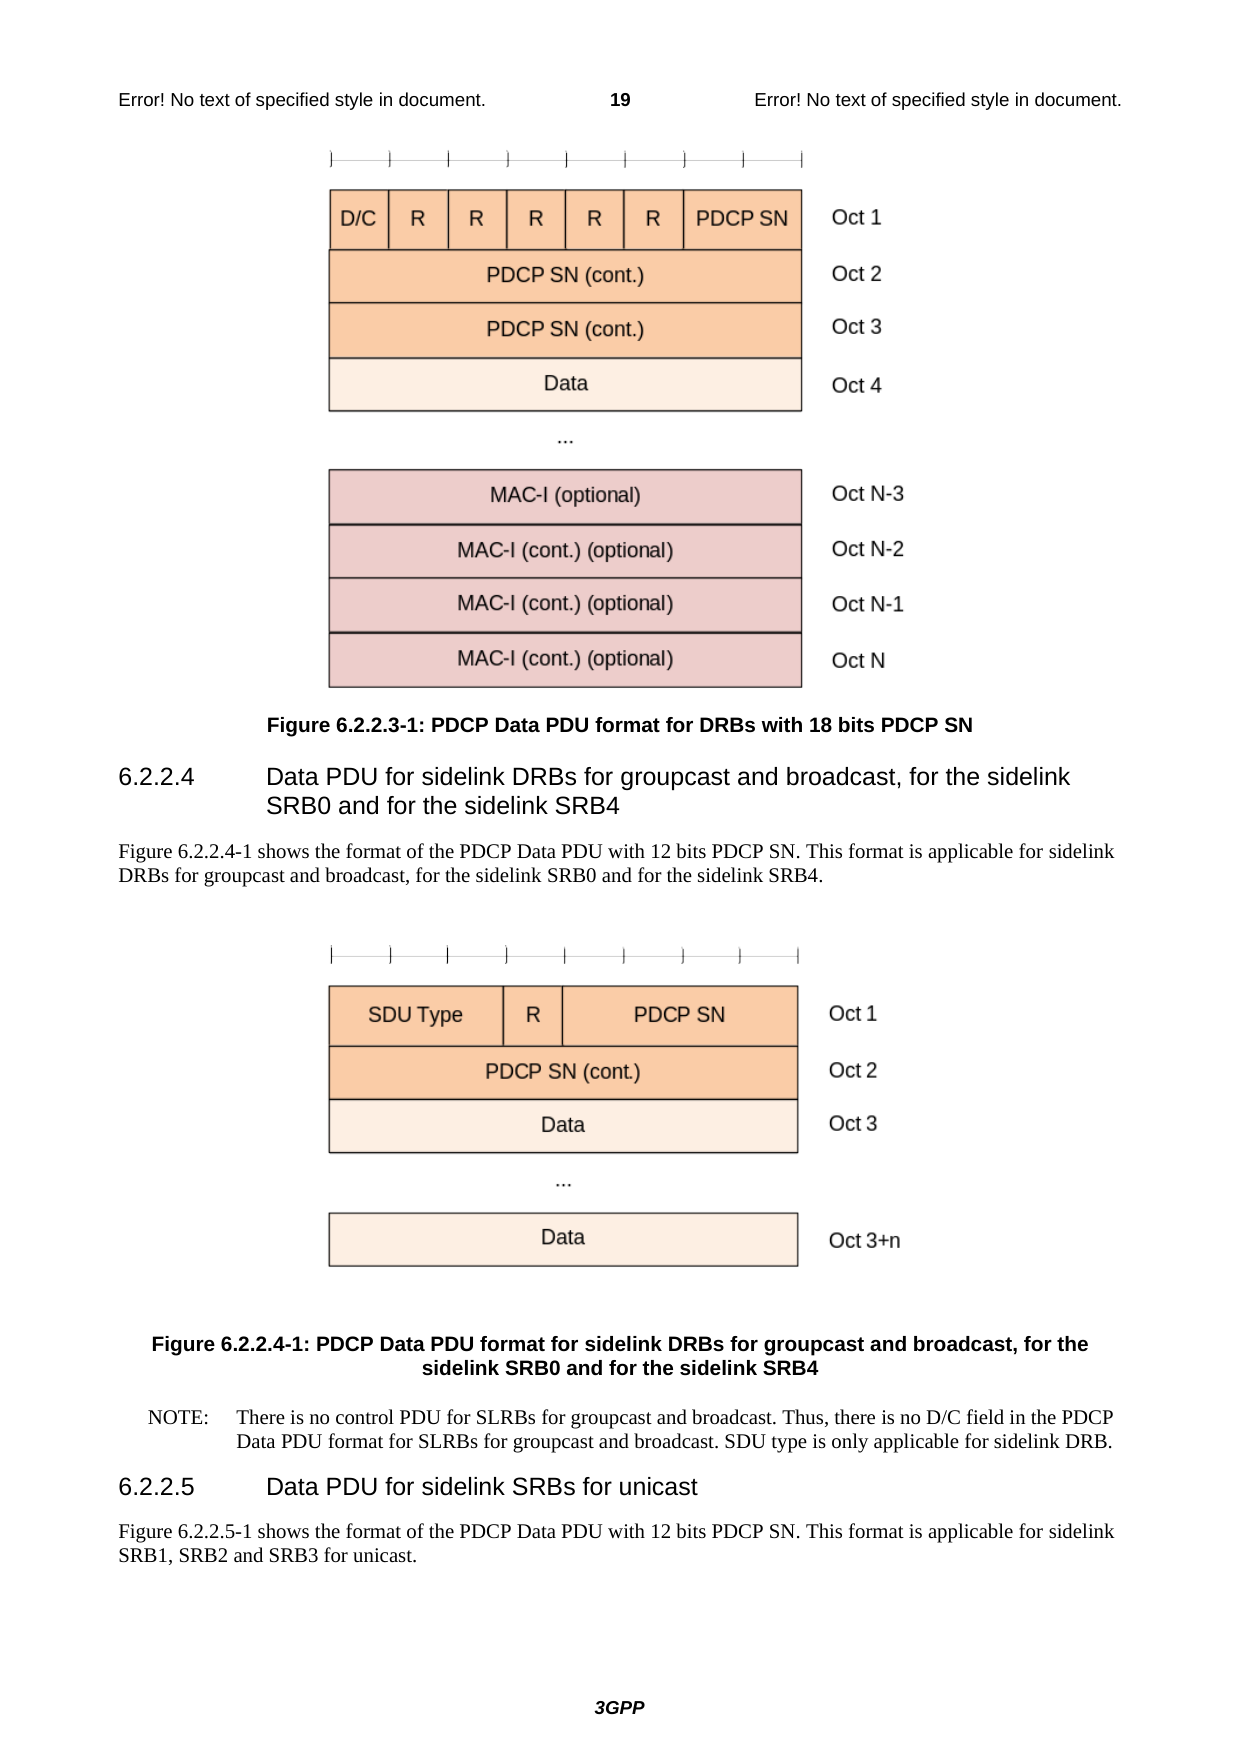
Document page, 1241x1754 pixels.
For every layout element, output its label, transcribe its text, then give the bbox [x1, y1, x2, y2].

text Figure 6.2.2.4-1: PDCP Data PDU format for sidelink DRBs for groupcast and broadcast, for the sidelink SRB0‎ and for the sidelink SRB4 [118, 1332, 1122, 1379]
subtitle 6.2.2.4 Data PDU for sidelink DRBs for groupcast and broadcast, for the sidelink SRB0‎ and for the sidelink SRB4 [118, 762, 1122, 820]
text NOTE: There is no control PDU for SLRBs for groupcast and broadcast. Thus, there is no D/C field in the PDCP Data PDU format for SLRBs for groupcast and broadcast. SDU type is only applicable for sidelink DRB. [148, 1404, 1122, 1453]
text Figure 6.2.2.5-1 shows the format of the PDCP Data PDU with 12 bits PDCP SN. This format is applicable for sidelink SRB1, SRB2 and SRB3 for unicast. [118, 1519, 1122, 1567]
subtitle 6.2.2.5 Data PDU for sidelink SRBs for unicast [118, 1471, 1122, 1500]
text Figure 6.2.2.4-1 shows the format of the PDCP Data PDU with 12 bits PDCP SN. This format is applicable for sidelink DRBs for groupcast and broadcast, for the sidelink SRB0 and for the sidelink SRB4. [118, 838, 1122, 887]
text Figure 6.2.2.3-1: PDCP Data PDU format for DRBs with 18 bits PDCP SN [118, 713, 1122, 737]
